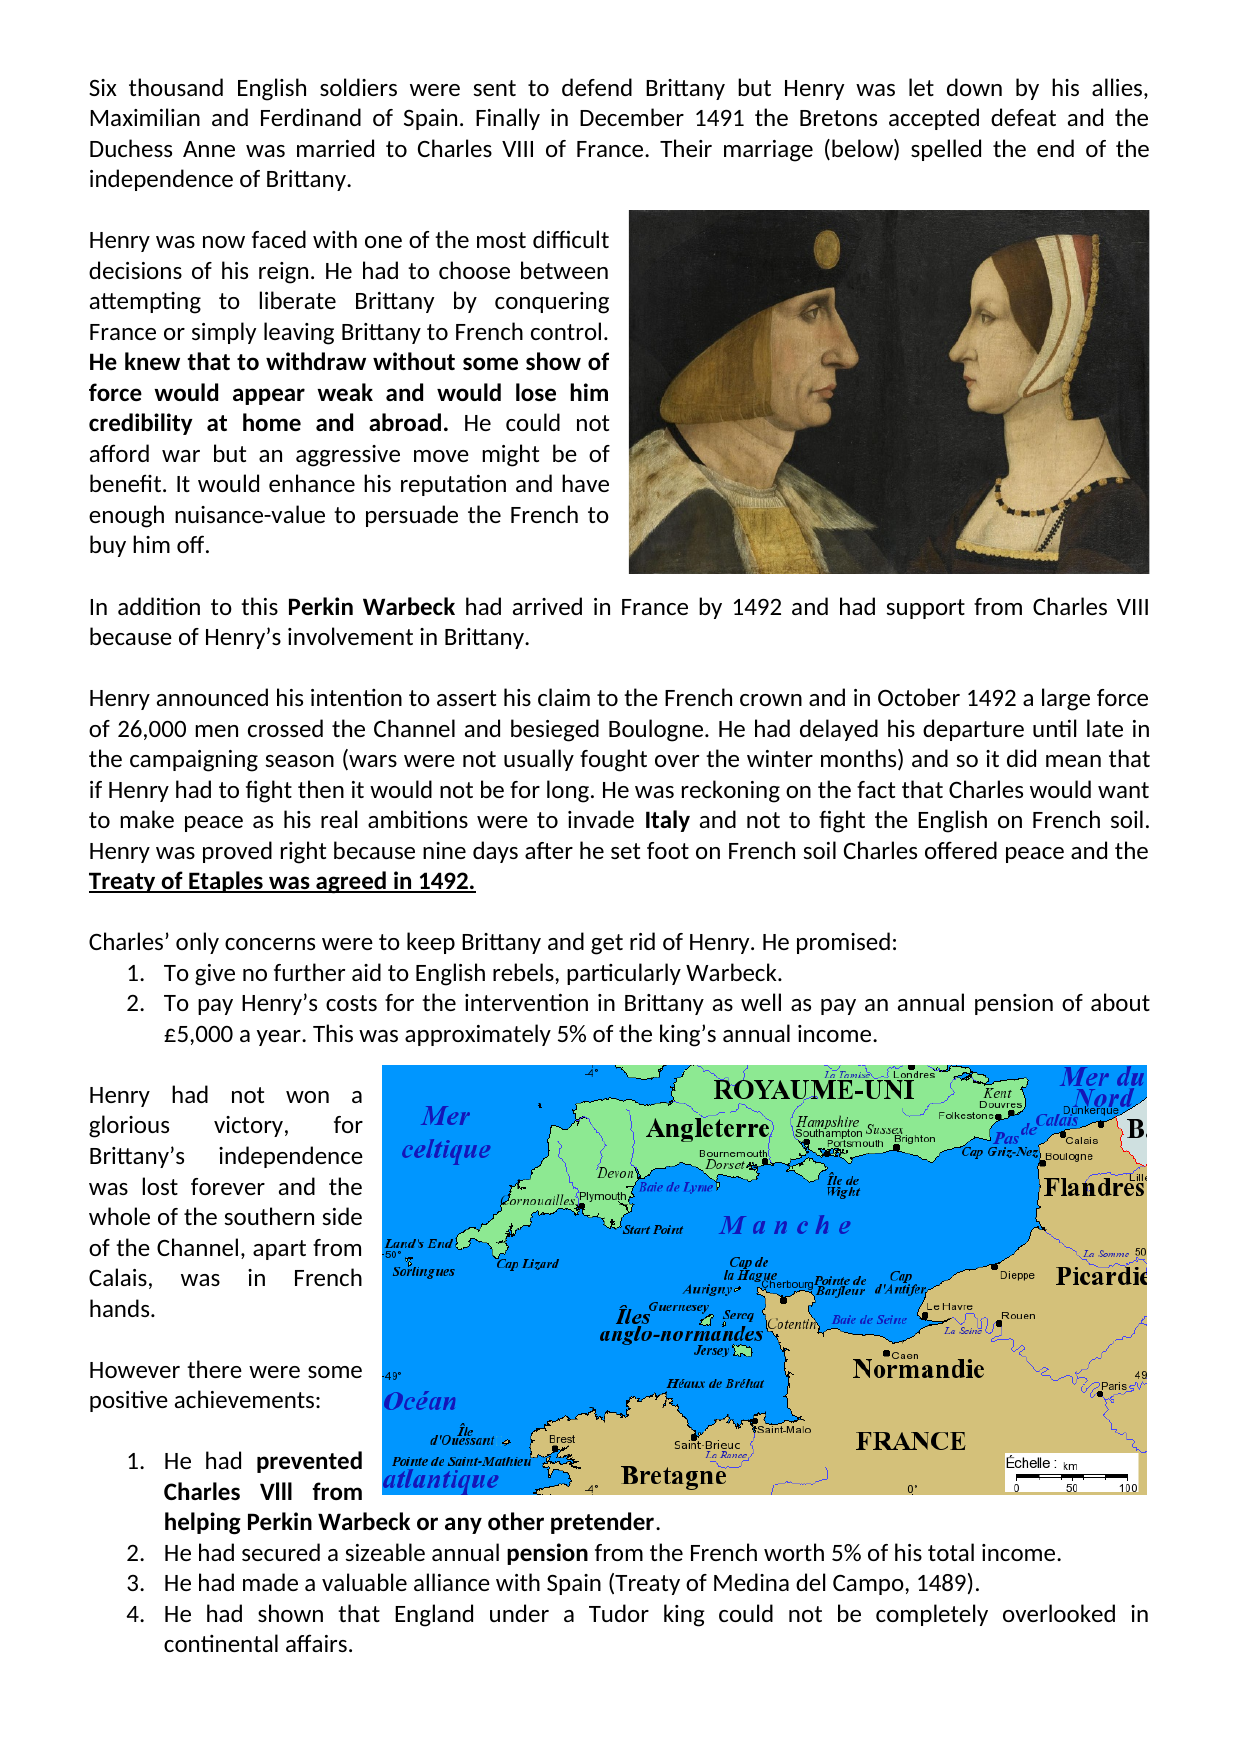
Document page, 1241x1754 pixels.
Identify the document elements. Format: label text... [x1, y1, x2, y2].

list He had secured a sizeable annual pension from the French worth 5% of his total income. [126, 1445, 1152, 1476]
picture [381, 974, 1146, 1403]
list He had prevented Charles Vlll from helping Perkin Warbeck or any other pretender. [126, 1354, 1152, 1445]
text Henry had not won a glorious victory, for Brittany’s independence was lost forever and the whole of the southern side of the Channel, apart from Calais, was in French hands. [89, 987, 381, 1232]
list He had made a valuable alliance with Spain (Treaty of Medina del Campo, 1489). [126, 1476, 1152, 1506]
text However there were some positive achievements: [89, 1262, 381, 1323]
list To give no further aid to English rebels, particularly Warbeck. [126, 865, 1152, 896]
picture [627, 118, 1149, 481]
text Henry was now faced with one of the most difficult decisions of his reign. He had to choose between attempting to liberate by conquering or simply leaving to French control. He knew that to withdraw without some show of force would appear weak and would lose him credibility at home and abroad. He could not afford war but an aggressive move might be of benefit. It would enhance his reputation and have enough nuisance-value to persuade the French to buy him off. [89, 133, 627, 469]
text In addition to this Perkin Warbeck had arrived in France by 1492 and had support from Charles VIII because of Henry’s involvement in Brittany. [89, 499, 1152, 560]
text Henry announced his intention to assert his claim to the French crown and in October 1492 a large force of 26,000 men crossed the Channel and besieged Boulogne. He had delayed his departure until late in the campaigning season (wars were not usually fought over the winter months) and so it did mean that if Henry had to fight then it would not be for long. He was reckoning on the fact that Charles would want to make peace as his real ambitions were to invade Italy and not to fight the English on French soil. Henry was proved right because nine days after he set foot on French soil Charles offered peace and the Treaty of Etaples was agreed in 1492. [89, 591, 1152, 804]
text Charles’ only concerns were to keep and get rid of Henry. He promised: [89, 835, 1152, 865]
list He had shown that under a Tudor king could not be completely overlooked in continental affairs. [126, 1506, 1152, 1567]
list To pay Henry’s costs for the intervention in as well as pay an annual pension of about £5,000 a year. This was approximately 5% of the king’s annual income. [126, 896, 1152, 957]
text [89, 41, 1152, 102]
